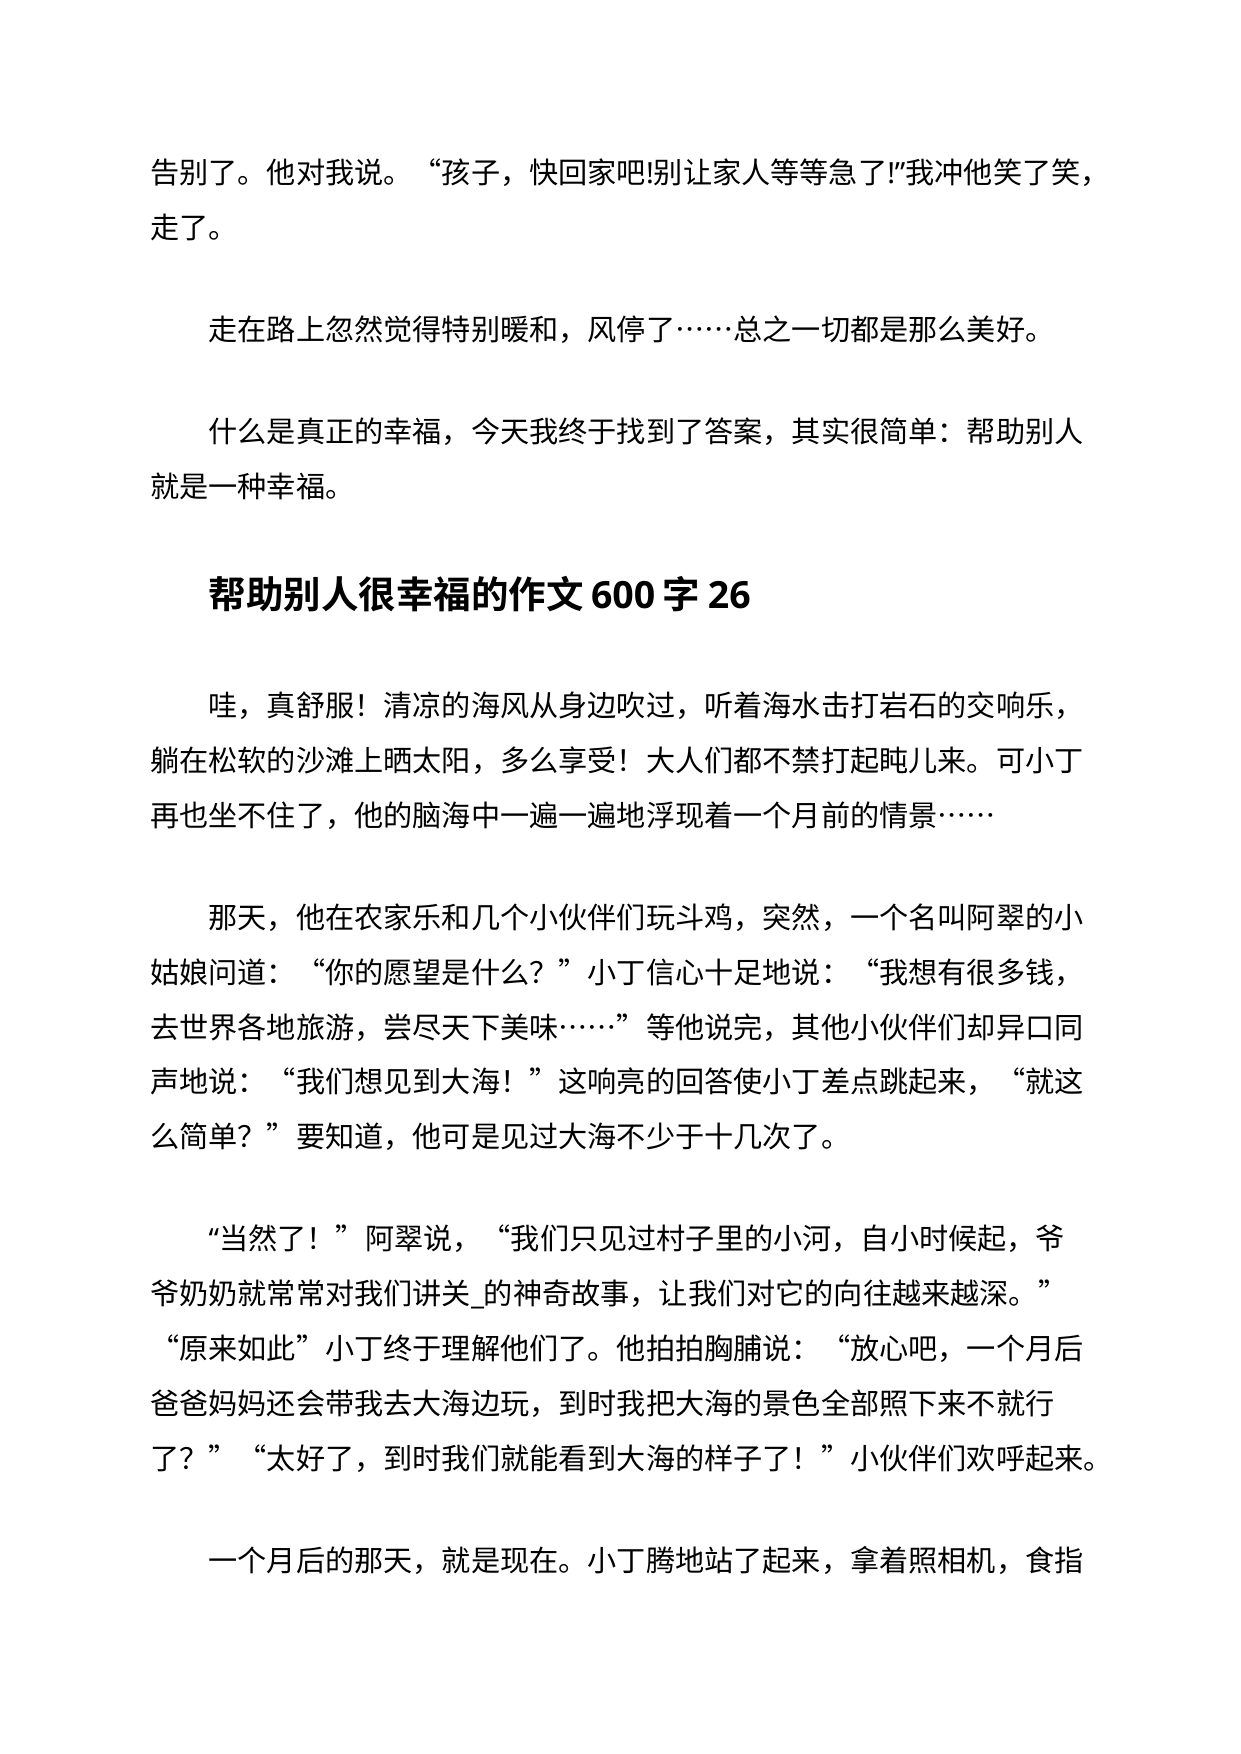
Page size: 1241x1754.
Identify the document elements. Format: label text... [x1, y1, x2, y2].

text 那天，他在农家乐和几个小伙伴们玩斗鸡，突然，一个名叫阿翠的小姑娘问道：“你的愿望是什么？”小丁信心十足地说：“我想有很多钱，去世界各地旅游，尝尽天下美味……”等他说完，其他小伙伴们却异口同声地说：“我们想见到大海！”这响亮的回答使小丁差点跳起来，“就这么简单？”要知道，他可是见过大海不少于十几次了。 [150, 894, 1090, 1156]
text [150, 1537, 1090, 1579]
text 走在路上忽然觉得特别暖和，风停了……总之一切都是那么美好。 [150, 307, 1090, 349]
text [150, 150, 1090, 247]
text “当然了！”阿翠说，“我们只见过村子里的小河，自小时候起，爷爷奶奶就常常对我们讲关_的神奇故事，让我们对它的向往越来越深。”“原来如此”小丁终于理解他们了。他拍拍胸脯说：“放心吧，一个月后爸爸妈妈还会带我去大海边玩，到时我把大海的景色全部照下来不就行了？”“太好了，到时我们就能看到大海的样子了！”小伙伴们欢呼起来。 [150, 1216, 1090, 1478]
text 什么是真正的幸福，今天我终于找到了答案，其实很简单：帮助别人就是一种幸福。 [150, 408, 1090, 506]
text 帮助别人很幸福的作文600字26 [150, 565, 1090, 620]
text 哇，真舒服！清凉的海风从身边吹过，听着海水击打岩石的交响乐，躺在松软的沙滩上晒太阳，多么享受！大人们都不禁打起盹儿来。可小丁再也坐不住了，他的脑海中一遍一遍地浮现着一个月前的情景…… [150, 683, 1090, 835]
